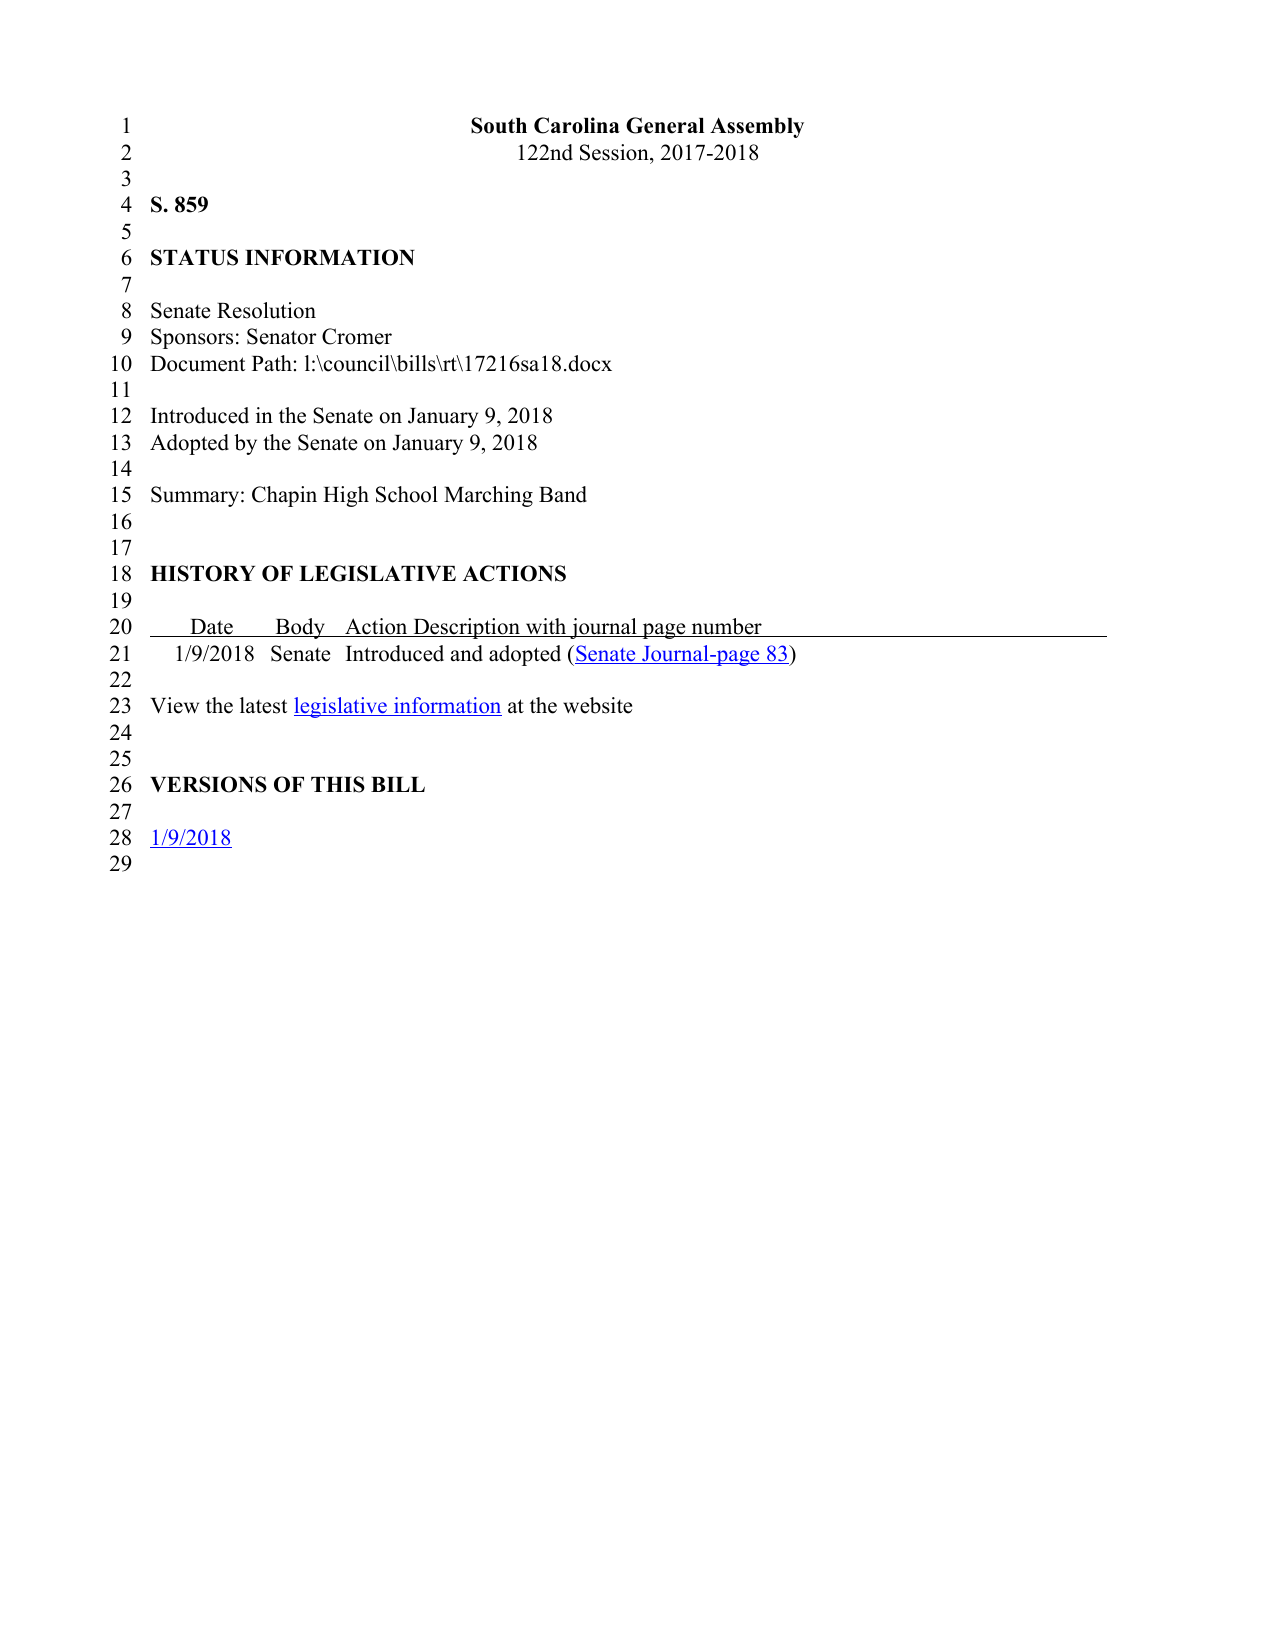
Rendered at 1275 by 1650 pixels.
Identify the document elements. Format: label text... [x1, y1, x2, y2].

text Summary: Chapin High School Marching Band [150, 481, 1125, 508]
text Senate Resolution [150, 297, 1125, 323]
text Date Body Action Description with journal page number [150, 613, 1125, 639]
text HISTORY OF LEGISLATIVE ACTIONS [150, 561, 1125, 587]
text S. 859 [150, 192, 1125, 218]
text View the latest legislative information at the website [150, 692, 1125, 719]
text 1/9/2018 [150, 824, 1125, 850]
text 122nd Session, 2017-2018 [150, 139, 1125, 165]
text Introduced in the Senate on January 9, 2018 [150, 402, 1125, 429]
text Document Path: l:\council\bills\rt\17216sa18.docx [150, 350, 1125, 376]
text STATUS INFORMATION [150, 244, 1125, 271]
text Adopted by the Senate on January 9, 2018 [150, 429, 1125, 455]
text 1/9/2018 Senate Introduced and adopted (Senate Journal-page 83) [150, 639, 1125, 666]
text South Carolina General Assembly [150, 112, 1125, 139]
text Sponsors: Senator Cromer [150, 323, 1125, 350]
text VERSIONS OF THIS BILL [150, 771, 1125, 798]
